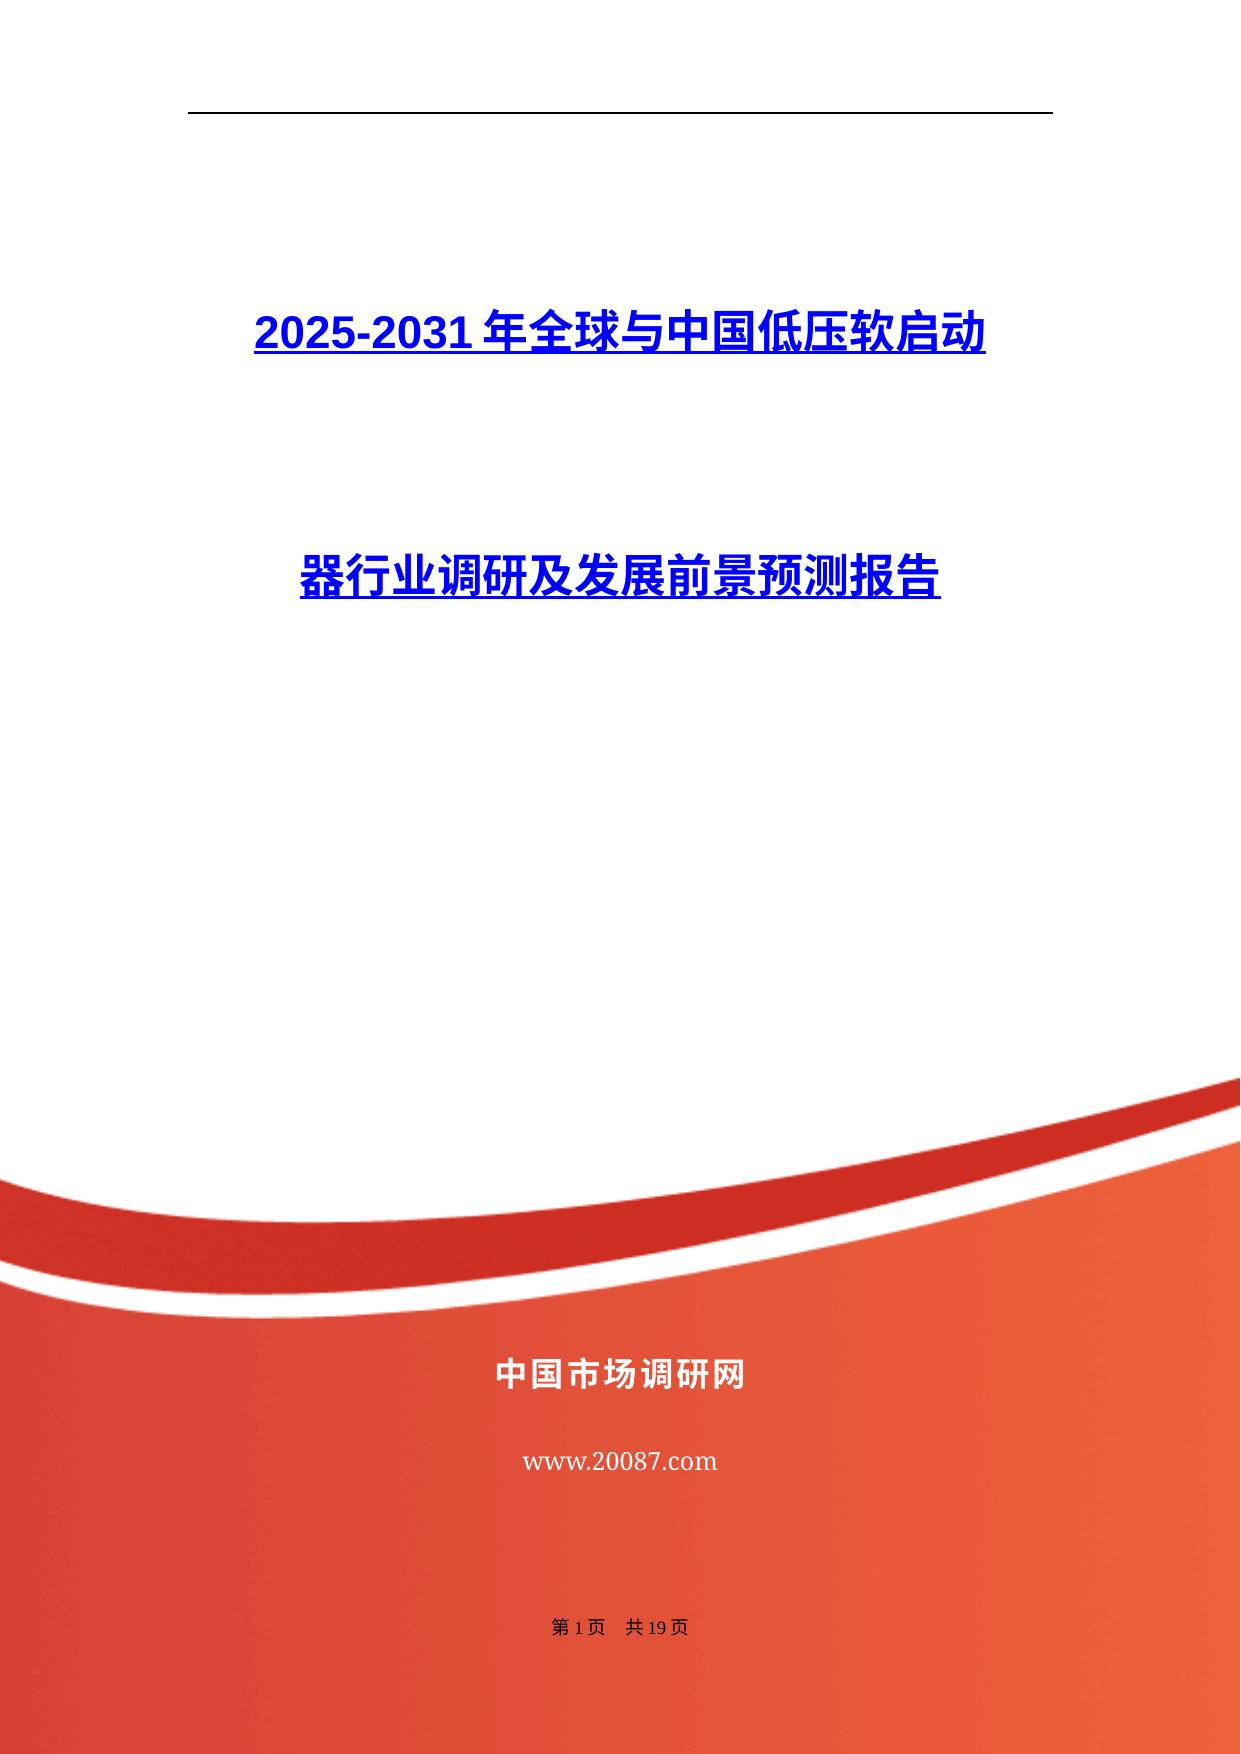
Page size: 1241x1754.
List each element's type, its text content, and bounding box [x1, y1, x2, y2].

picture [0, 1006, 1241, 1754]
subtitle 中国市场调研网 [187, 1339, 1053, 1404]
text www.20087.com [187, 1428, 1053, 1493]
table_header 2025-2031年全球与中国低压软启动器行业调研及发展前景预测报告 [188, 207, 1053, 773]
